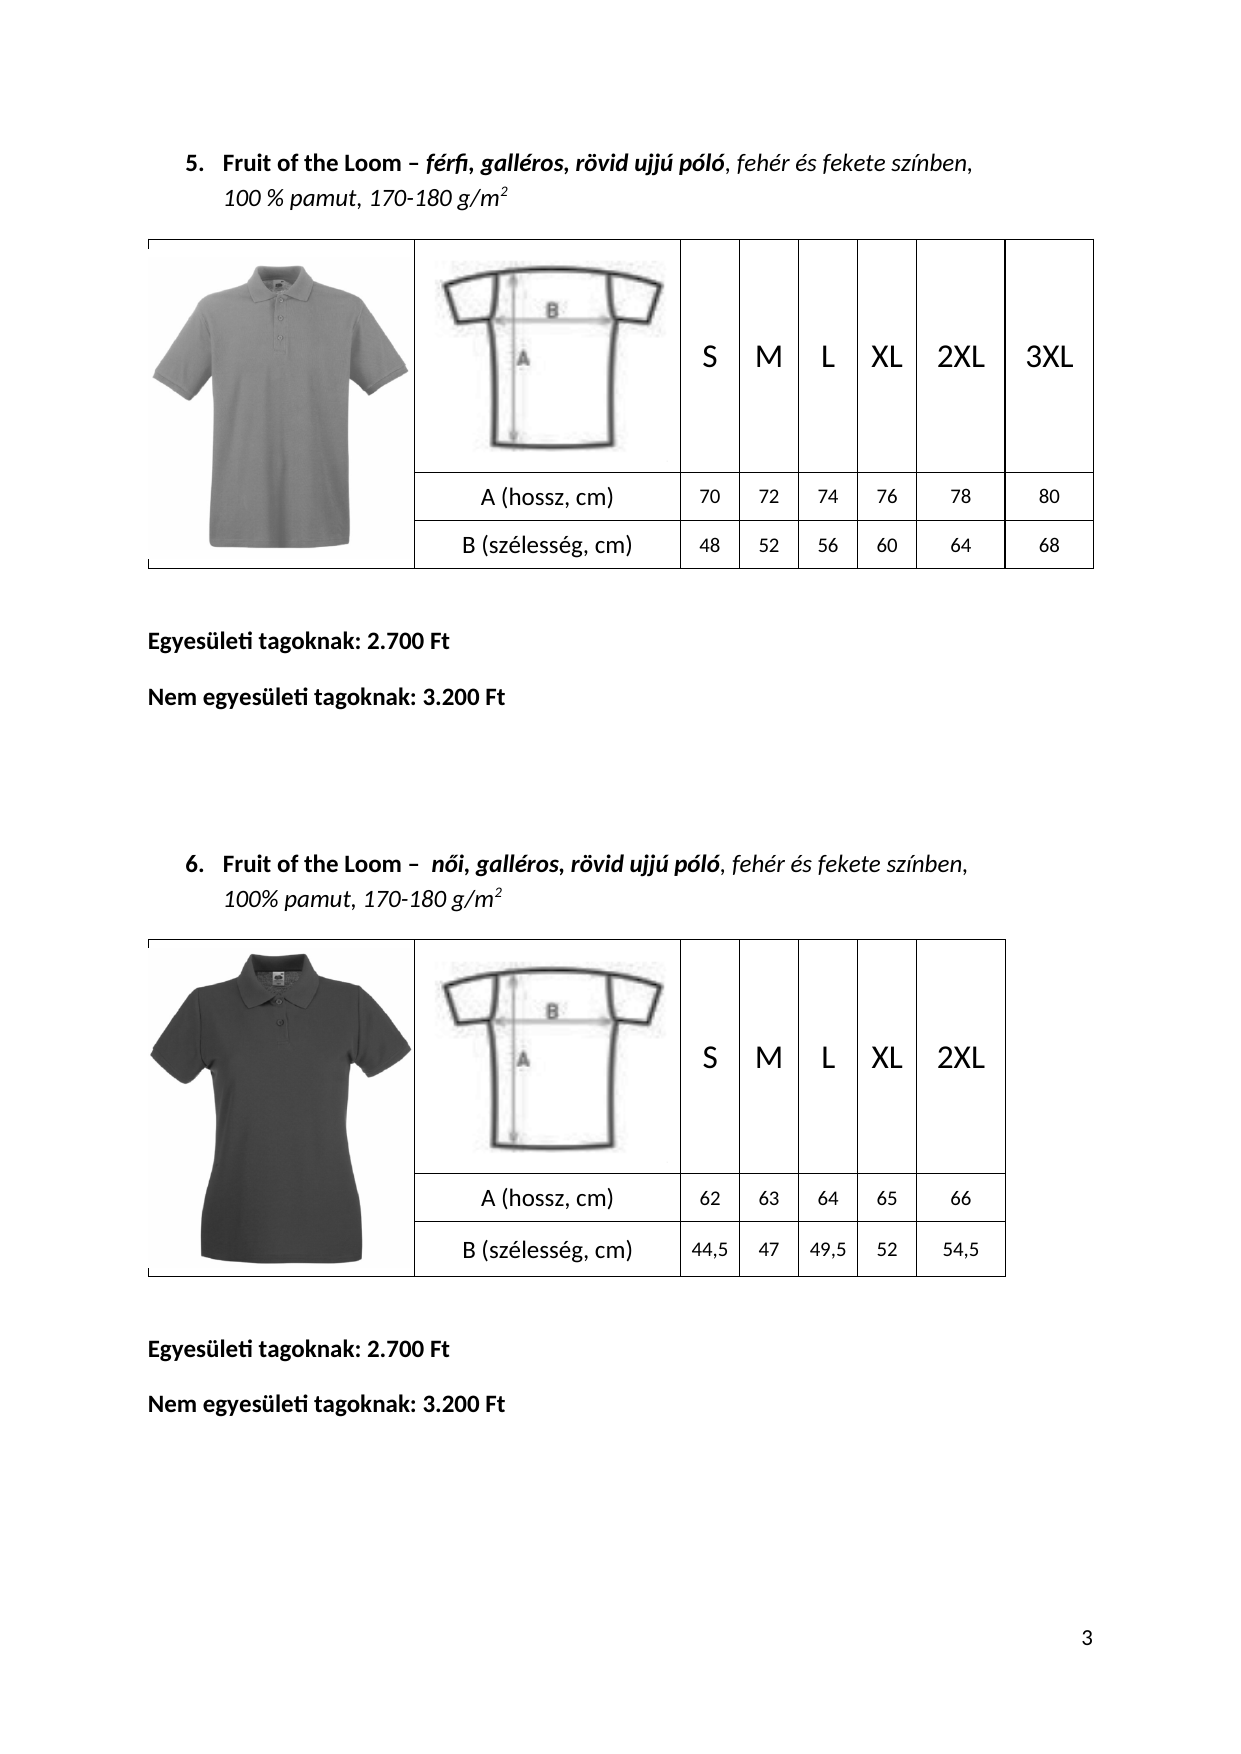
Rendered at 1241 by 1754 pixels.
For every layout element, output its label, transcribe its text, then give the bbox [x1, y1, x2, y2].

picture [148, 948, 413, 1268]
table_cell 70 [681, 473, 739, 520]
picture [148, 249, 413, 559]
table_header [149, 521, 414, 568]
table_header 2XL [917, 940, 1005, 1173]
table_cell 60 [858, 521, 916, 568]
table_cell B (szélesség, cm) [415, 1222, 680, 1276]
table_cell 66 [917, 1174, 1005, 1221]
text Egyesületi tagoknak: 2.700 Ft [148, 1333, 1093, 1363]
table_cell A (hossz, cm) [415, 1174, 680, 1221]
table_header M [740, 240, 798, 472]
table_cell 44,5 [681, 1222, 739, 1276]
table_header S [681, 240, 739, 472]
table_cell 63 [740, 1174, 798, 1221]
table_cell 52 [740, 521, 798, 568]
table_header [149, 240, 414, 472]
table_header XL [858, 240, 916, 472]
table_cell B (szélesség, cm) [415, 521, 680, 568]
table_cell 49,5 [799, 1222, 857, 1276]
table_cell 52 [858, 1222, 916, 1276]
table_cell 78 [917, 473, 1004, 520]
picture [426, 948, 669, 1164]
table_header 2XL [917, 240, 1004, 472]
table_header 3XL [1006, 240, 1093, 472]
table_cell 74 [799, 473, 857, 520]
table_header [415, 940, 680, 1173]
table_cell 62 [681, 1174, 739, 1221]
table_cell 72 [740, 473, 798, 520]
table_cell 80 [1006, 473, 1093, 520]
text Nem egyesületi tagoknak: 3.200 Ft [148, 681, 1093, 712]
table_header S [681, 940, 739, 1173]
table_cell 48 [681, 521, 739, 568]
table_cell 64 [799, 1174, 857, 1221]
text Egyesületi tagoknak: 2.700 Ft [148, 625, 1093, 656]
text Nem egyesületi tagoknak: 3.200 Ft [148, 1389, 1093, 1419]
table_cell 56 [799, 521, 857, 568]
table_header XL [858, 940, 916, 1173]
picture [426, 247, 669, 463]
table_cell 47 [740, 1222, 798, 1276]
table_header L [799, 240, 857, 472]
table_cell A (hossz, cm) [415, 473, 680, 520]
table_header [149, 940, 414, 1276]
table_header L [799, 940, 857, 1173]
table_header M [740, 940, 798, 1173]
table_cell 76 [858, 473, 916, 520]
list Fruit of the Loom – női, galléros, rövid ujjú póló, fehér és fekete színben, 100% pamut, 170-180 g/m2 [185, 848, 1093, 914]
list Fruit of the Loom – férfi, galléros, rövid ujjú póló, fehér és fekete színben, 100 % pamut, 170-180 g/m2 [185, 148, 1093, 213]
table_cell 68 [1006, 521, 1093, 568]
table_cell 64 [917, 521, 1004, 568]
table_cell 54,5 [917, 1222, 1005, 1276]
table_cell 65 [858, 1174, 916, 1221]
table_header [415, 240, 680, 472]
